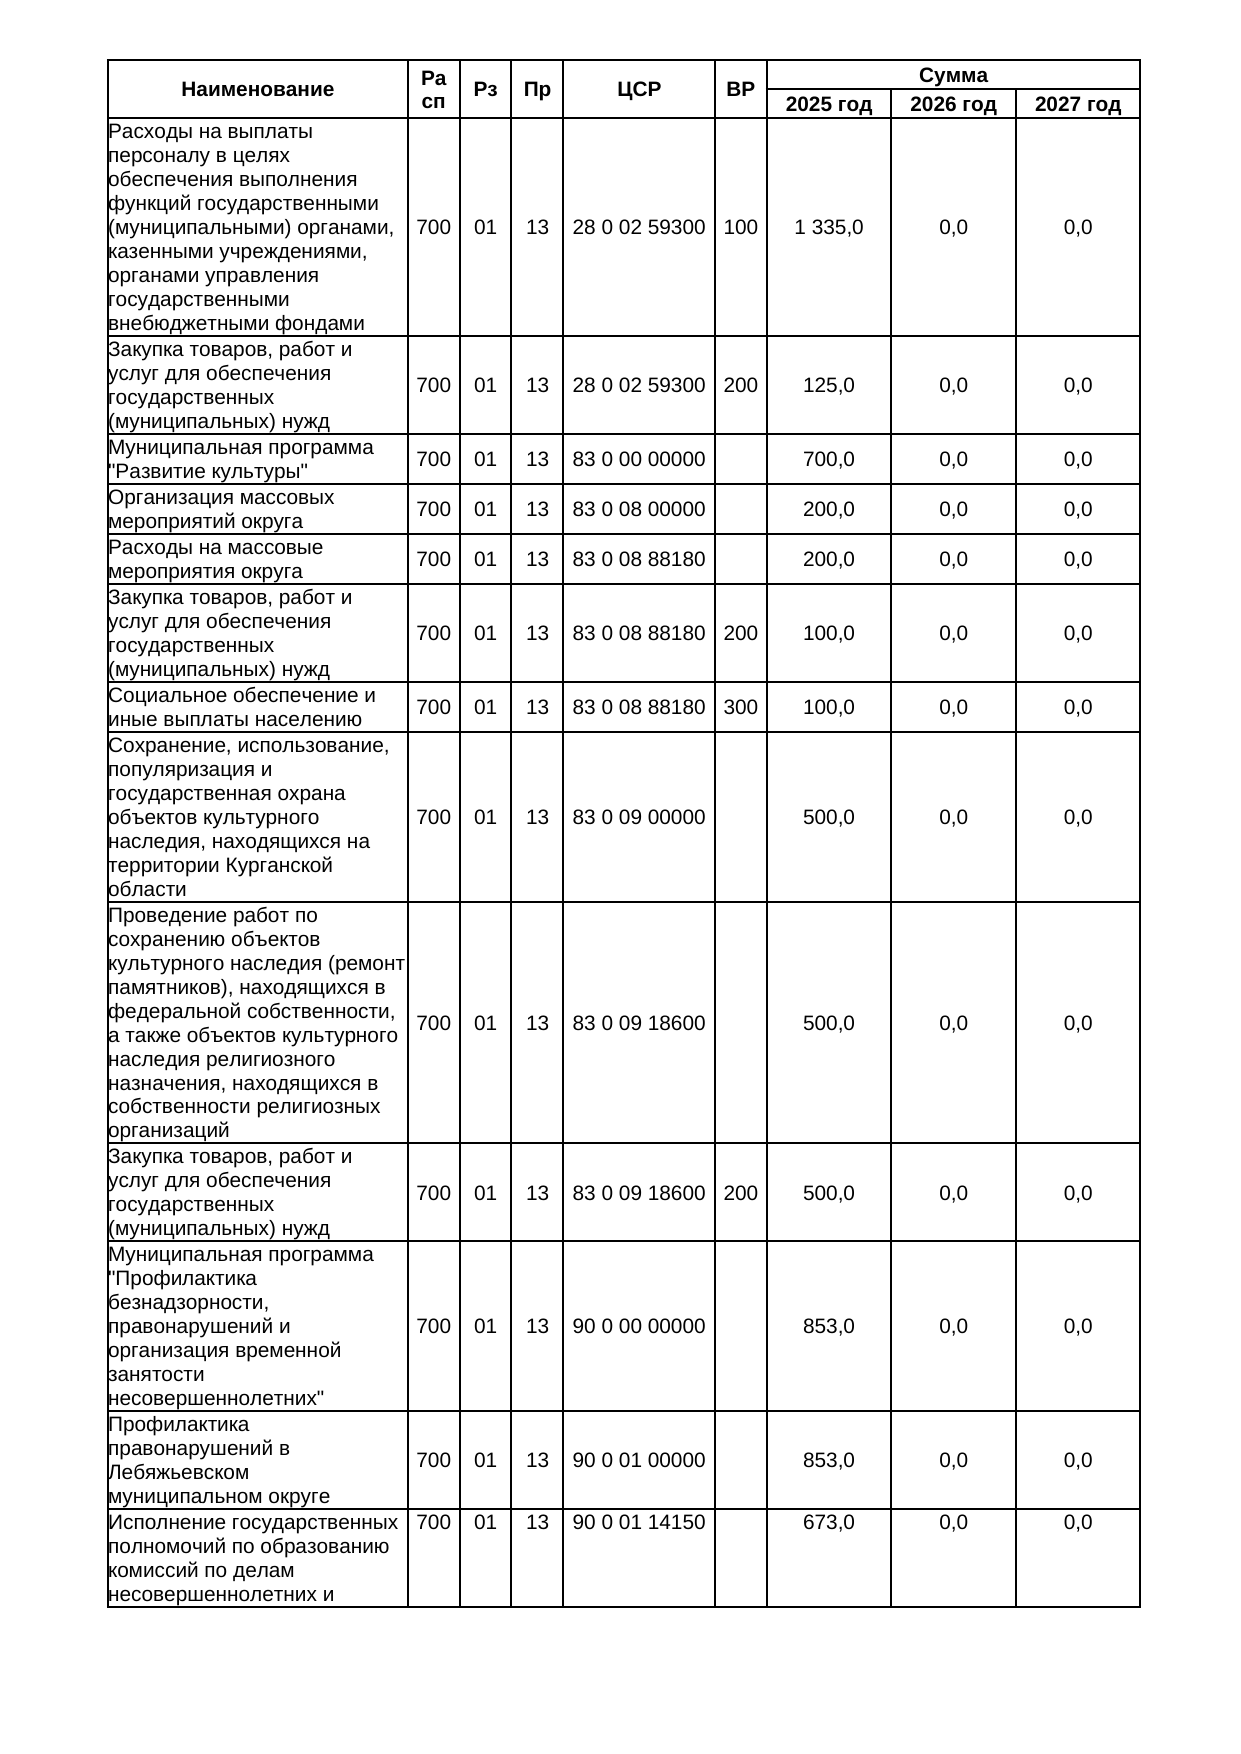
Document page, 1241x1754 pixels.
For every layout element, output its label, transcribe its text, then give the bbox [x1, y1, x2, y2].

table_cell [716, 1242, 766, 1410]
table_cell 200 [716, 337, 766, 433]
table_cell [716, 733, 766, 901]
table_cell 13 [512, 903, 562, 1142]
table_cell 200,0 [768, 485, 890, 533]
table_cell 90 0 01 14150 [564, 1510, 714, 1606]
table_cell 0,0 [892, 1412, 1015, 1508]
table_cell 0,0 [892, 485, 1015, 533]
table_cell 01 [461, 1242, 510, 1410]
table_cell 100,0 [768, 585, 890, 681]
table_cell 0,0 [1017, 485, 1139, 533]
table_cell Расходы на выплаты персоналу в целях обеспечения выполнения функций государственными (муниципальными) органами, казенными учреждениями, органами управления государственными внебюджетными фондами [109, 119, 407, 335]
table_cell 700 [409, 485, 459, 533]
table_cell 83 0 08 88180 [564, 585, 714, 681]
table_cell 500,0 [768, 733, 890, 901]
table_cell [716, 535, 766, 583]
table_cell 13 [512, 1412, 562, 1508]
table_cell 700 [409, 585, 459, 681]
table_cell 700 [409, 535, 459, 583]
table_cell 0,0 [1017, 337, 1139, 433]
table_cell 0,0 [892, 435, 1015, 483]
table_cell 700 [409, 119, 459, 335]
table_cell 0,0 [892, 903, 1015, 1142]
table_header Пр [512, 61, 562, 117]
table_cell Сохранение, использование, популяризация и государственная охрана объектов культурного наследия, находящихся на территории Курганской области [109, 733, 407, 901]
table_cell 01 [461, 485, 510, 533]
table_header ВР [716, 61, 766, 117]
table_cell 13 [512, 585, 562, 681]
table_cell 700 [409, 903, 459, 1142]
table_cell 83 0 08 88180 [564, 535, 714, 583]
table_cell 90 0 00 00000 [564, 1242, 714, 1410]
table_cell 0,0 [1017, 1412, 1139, 1508]
table_cell 0,0 [1017, 1144, 1139, 1240]
table_cell 13 [512, 435, 562, 483]
table_cell 1 335,0 [768, 119, 890, 335]
table_cell 01 [461, 535, 510, 583]
table_cell Закупка товаров, работ и услуг для обеспечения государственных (муниципальных) нужд [109, 585, 407, 681]
table_cell 700 [409, 435, 459, 483]
table_cell Закупка товаров, работ и услуг для обеспечения государственных (муниципальных) нужд [109, 337, 407, 433]
table_cell 90 0 01 00000 [564, 1412, 714, 1508]
table_cell Расходы на массовые мероприятия округа [109, 535, 407, 583]
table_cell 83 0 08 00000 [564, 485, 714, 533]
table_cell 83 0 00 00000 [564, 435, 714, 483]
table_cell 01 [461, 1144, 510, 1240]
table_cell 700 [409, 337, 459, 433]
table_cell 01 [461, 337, 510, 433]
table_cell 500,0 [768, 1144, 890, 1240]
table_cell 700 [409, 1510, 459, 1606]
table_cell [716, 485, 766, 533]
table_cell 13 [512, 485, 562, 533]
table_cell 0,0 [892, 1144, 1015, 1240]
table_cell 13 [512, 535, 562, 583]
table_cell 01 [461, 1510, 510, 1606]
table_cell Проведение работ по сохранению объектов культурного наследия (ремонт памятников), находящихся в федеральной собственности, а также объектов культурного наследия религиозного назначения, находящихся в собственности религиозных организаций [109, 903, 407, 1142]
table_cell 200 [716, 1144, 766, 1240]
table_cell 2027 год [1017, 90, 1139, 117]
table_cell 700 [409, 683, 459, 731]
table_cell [716, 1510, 766, 1606]
table_cell 13 [512, 1510, 562, 1606]
table_cell 200,0 [768, 535, 890, 583]
table_cell 0,0 [892, 1510, 1015, 1606]
table_cell 853,0 [768, 1412, 890, 1508]
table_cell 13 [512, 683, 562, 731]
table_cell Организация массовых мероприятий округа [109, 485, 407, 533]
table_cell 0,0 [892, 1242, 1015, 1410]
table_cell 0,0 [1017, 1242, 1139, 1410]
table_header Наименование [109, 61, 407, 117]
table_cell 500,0 [768, 903, 890, 1142]
table_cell 0,0 [1017, 435, 1139, 483]
table_cell 0,0 [1017, 585, 1139, 681]
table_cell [109, 1510, 407, 1606]
table_cell 83 0 09 18600 [564, 903, 714, 1142]
table_cell 100 [716, 119, 766, 335]
table_cell Муниципальная программа "Развитие культуры" [109, 435, 407, 483]
table_cell 700 [409, 1144, 459, 1240]
table_cell 700,0 [768, 435, 890, 483]
table_cell 125,0 [768, 337, 890, 433]
table_cell 01 [461, 1412, 510, 1508]
table_cell 853,0 [768, 1242, 890, 1410]
table_cell 0,0 [1017, 1510, 1139, 1606]
table_cell 01 [461, 435, 510, 483]
table_cell Профилактика правонарушений в Лебяжьевском муниципальном округе [109, 1412, 407, 1508]
table_cell Муниципальная программа "Профилактика безнадзорности, правонарушений и организация временной занятости несовершеннолетних" [109, 1242, 407, 1410]
table_header Рз [461, 61, 510, 117]
table_cell 2025 год [768, 90, 890, 117]
table_cell [716, 435, 766, 483]
table_cell 01 [461, 733, 510, 901]
table_header ЦСР [564, 61, 714, 117]
table_cell 0,0 [892, 683, 1015, 731]
table_cell 2026 год [892, 90, 1015, 117]
table_cell 700 [409, 733, 459, 901]
table_cell 0,0 [1017, 733, 1139, 901]
table_cell 0,0 [1017, 119, 1139, 335]
table_cell 0,0 [1017, 535, 1139, 583]
table_cell Закупка товаров, работ и услуг для обеспечения государственных (муниципальных) нужд [109, 1144, 407, 1240]
table_cell 01 [461, 119, 510, 335]
table_cell 0,0 [892, 535, 1015, 583]
table_cell 01 [461, 903, 510, 1142]
table_cell 13 [512, 337, 562, 433]
table_cell 28 0 02 59300 [564, 119, 714, 335]
table_cell 13 [512, 733, 562, 901]
table_cell 0,0 [1017, 903, 1139, 1142]
table_cell Социальное обеспечение и иные выплаты населению [109, 683, 407, 731]
table_cell 673,0 [768, 1510, 890, 1606]
table_header Сумма [768, 61, 1139, 88]
table_cell 0,0 [1017, 683, 1139, 731]
table_cell 700 [409, 1412, 459, 1508]
table_cell 0,0 [892, 337, 1015, 433]
table_cell 83 0 09 18600 [564, 1144, 714, 1240]
table_cell 200 [716, 585, 766, 681]
table_header Ра сп [409, 61, 459, 117]
table_cell 13 [512, 119, 562, 335]
table_cell 28 0 02 59300 [564, 337, 714, 433]
table_cell 0,0 [892, 585, 1015, 681]
table_cell 300 [716, 683, 766, 731]
table_cell [716, 903, 766, 1142]
table_cell 13 [512, 1242, 562, 1410]
table_cell 0,0 [892, 733, 1015, 901]
table_cell 01 [461, 585, 510, 681]
table_cell 83 0 09 00000 [564, 733, 714, 901]
table_cell 700 [409, 1242, 459, 1410]
table_cell [716, 1412, 766, 1508]
table_cell 0,0 [892, 119, 1015, 335]
table_cell 13 [512, 1144, 562, 1240]
table_cell 100,0 [768, 683, 890, 731]
table_cell 83 0 08 88180 [564, 683, 714, 731]
table_cell 01 [461, 683, 510, 731]
